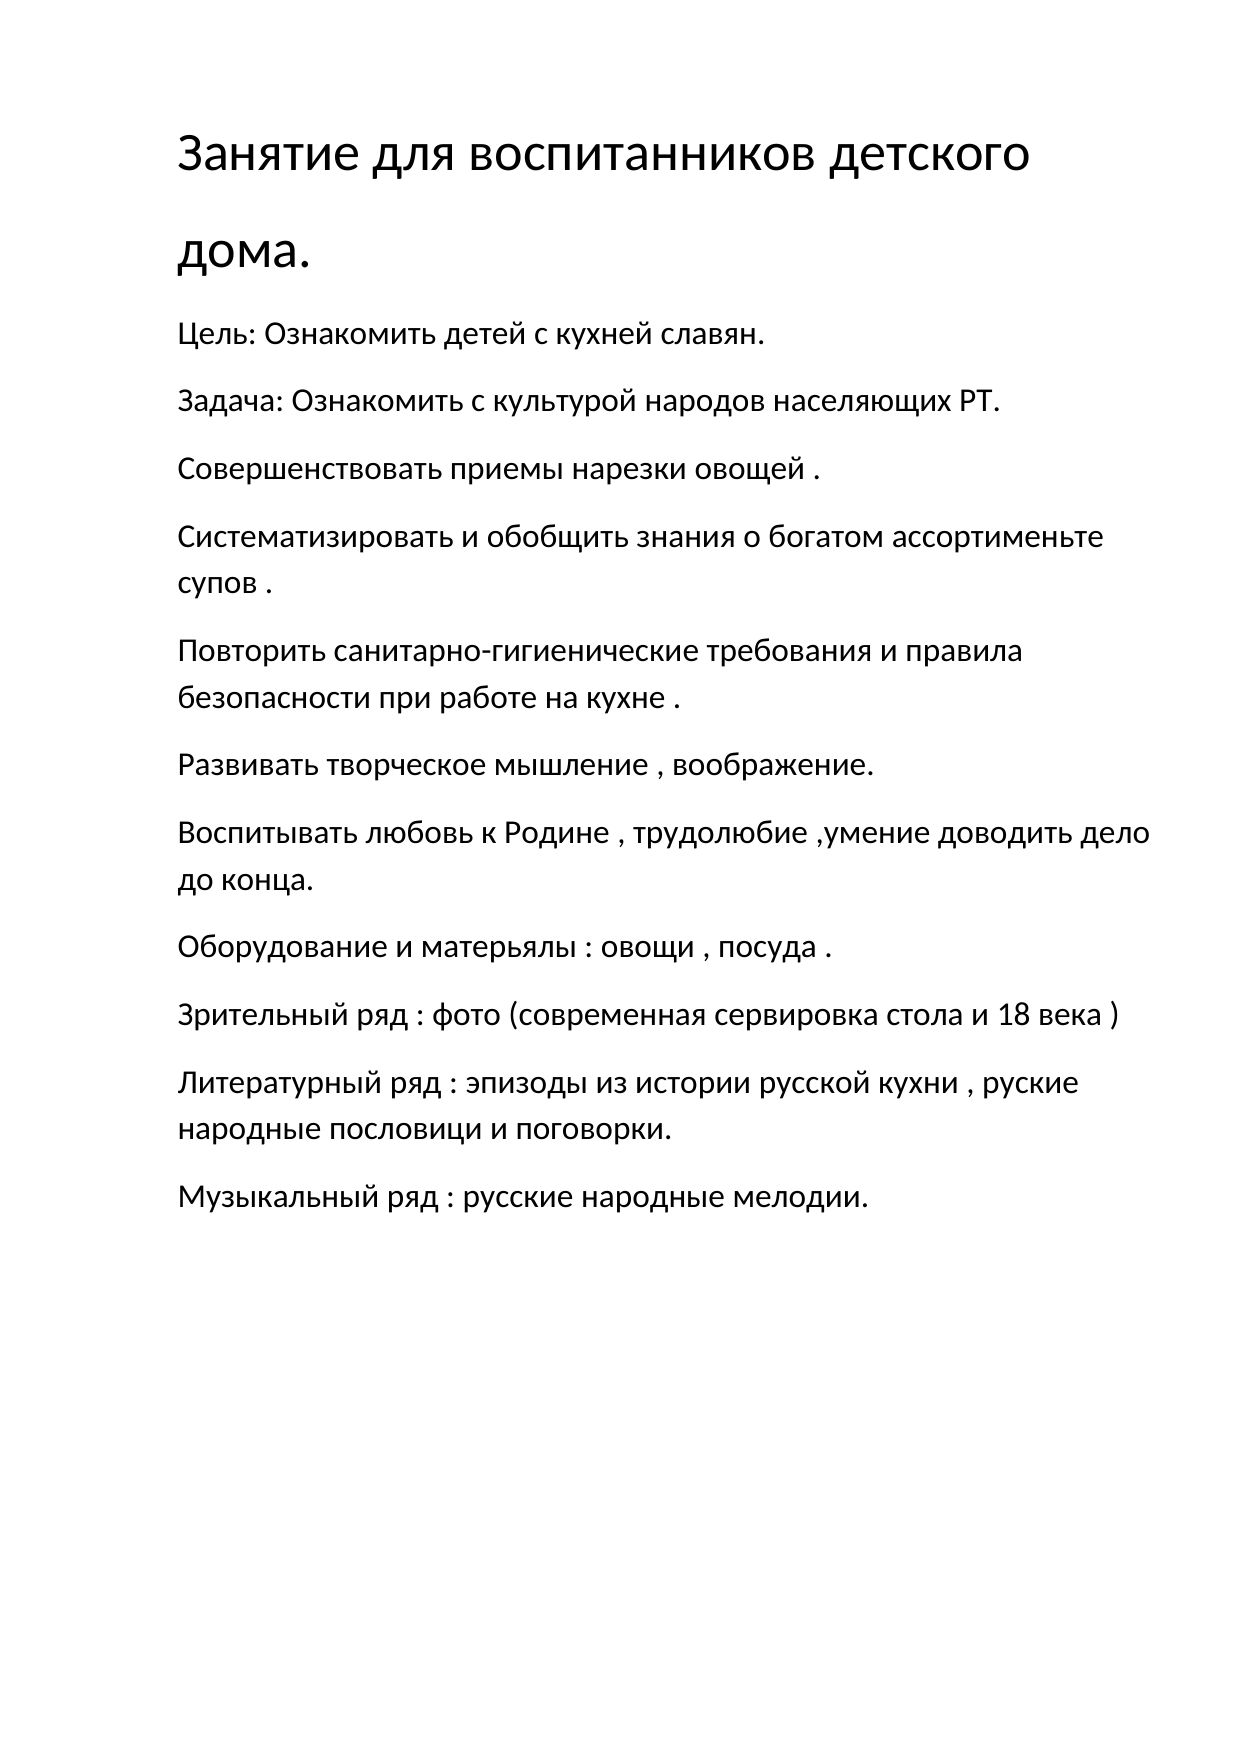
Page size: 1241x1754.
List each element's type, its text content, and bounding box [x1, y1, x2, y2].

text Повторить санитарно-гигиенические требования и правила безопасности при работе на кухне . [177, 629, 1152, 717]
text Совершенствовать приемы нарезки овощей . [177, 447, 1152, 488]
text Литературный ряд : эпизоды из истории русской кухни , руские народные пословици и поговорки. [177, 1061, 1152, 1148]
text Занятие для воспитанников детского [177, 118, 1152, 184]
text Воспитывать любовь к Родине , трудолюбие ,умение доводить дело до конца. [177, 811, 1152, 898]
text Музыкальный ряд : русские народные мелодии. [177, 1175, 1152, 1216]
text Зрительный ряд : фото (современная сервировка стола и 18 века ) [177, 993, 1152, 1034]
text Цель: Ознакомить детей с кухней славян. [177, 312, 1152, 353]
text Систематизировать и обобщить знания о богатом ассортименьте супов . [177, 515, 1152, 602]
text Задача: Ознакомить с культурой народов населяющих РТ. [177, 379, 1152, 420]
text дома. [177, 215, 1152, 281]
text Оборудование и матерьялы : овощи , посуда . [177, 925, 1152, 966]
text Развивать творческое мышление , воображение. [177, 743, 1152, 784]
